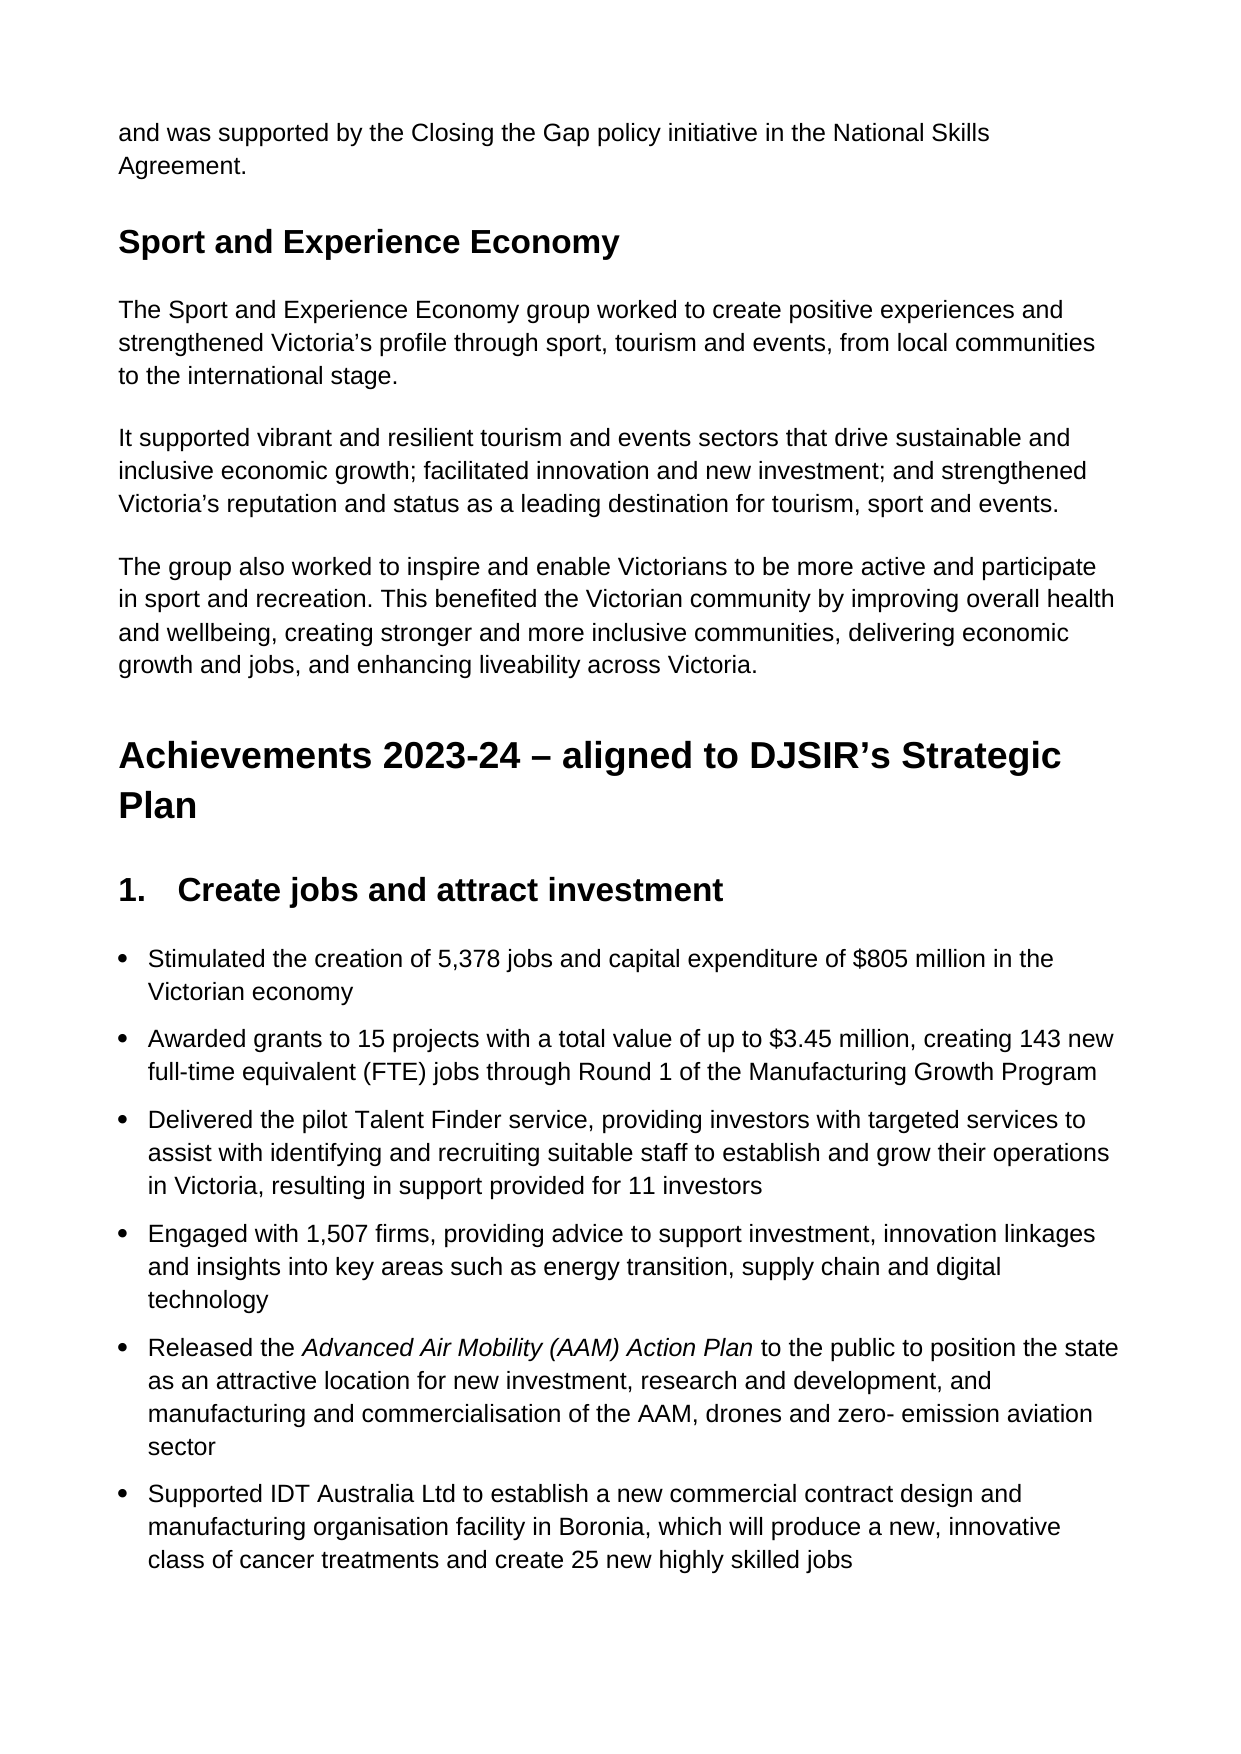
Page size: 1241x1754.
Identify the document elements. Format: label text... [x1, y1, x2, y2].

subtitle Sport and Experience Economy [118, 222, 1122, 260]
text Supported IDT Australia Ltd to establish a new commercial contract design and manufacturing organisation facility in Boronia, which will produce a new, innovative class of cancer treatments and create 25 new highly skilled jobs [118, 1479, 1122, 1574]
text The group also worked to inspire and enable Victorians to be more active and participate in sport and recreation. This benefited the Victorian community by improving overall health and wellbeing, creating stronger and more inclusive communities, delivering economic growth and jobs, and enhancing liveability across Victoria. [118, 551, 1122, 679]
text Stimulated the creation of 5,378 jobs and capital expenditure of $805 million in the Victorian economy [118, 943, 1122, 1005]
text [118, 118, 1122, 180]
subtitle Achievements 2023-24 – aligned to DJSIR’s Strategic Plan [118, 733, 1122, 826]
text The Sport and Experience Economy group worked to create positive experiences and strengthened Victoria’s profile through sport, tourism and events, from local communities to the international stage. [118, 295, 1122, 390]
text It supported vibrant and resilient tourism and events sectors that drive sustainable and inclusive economic growth; facilitated innovation and new investment; and strengthened Victoria’s reputation and status as a leading destination for tourism, sport and events. [118, 423, 1122, 518]
text Delivered the pilot Talent Finder service, providing investors with targeted services to assist with identifying and recruiting suitable staff to establish and grow their operations in Victoria, resulting in support provided for 11 investors [118, 1105, 1122, 1200]
text Engaged with 1,507 firms, providing advice to support investment, innovation linkages and insights into key areas such as energy transition, supply chain and digital technology [118, 1219, 1122, 1314]
text Awarded grants to 15 projects with a total value of up to $3.45 million, creating 143 new full-time equivalent (FTE) jobs through Round 1 of the Manufacturing Growth Program [118, 1024, 1122, 1086]
subtitle Create jobs and attract investment [118, 870, 1122, 909]
text Released the Advanced Air Mobility (AAM) Action Plan to the public to position the state as an attractive location for new investment, research and development, and manufacturing and commercialisation of the AAM, drones and zero- emission aviation sector [118, 1332, 1122, 1460]
